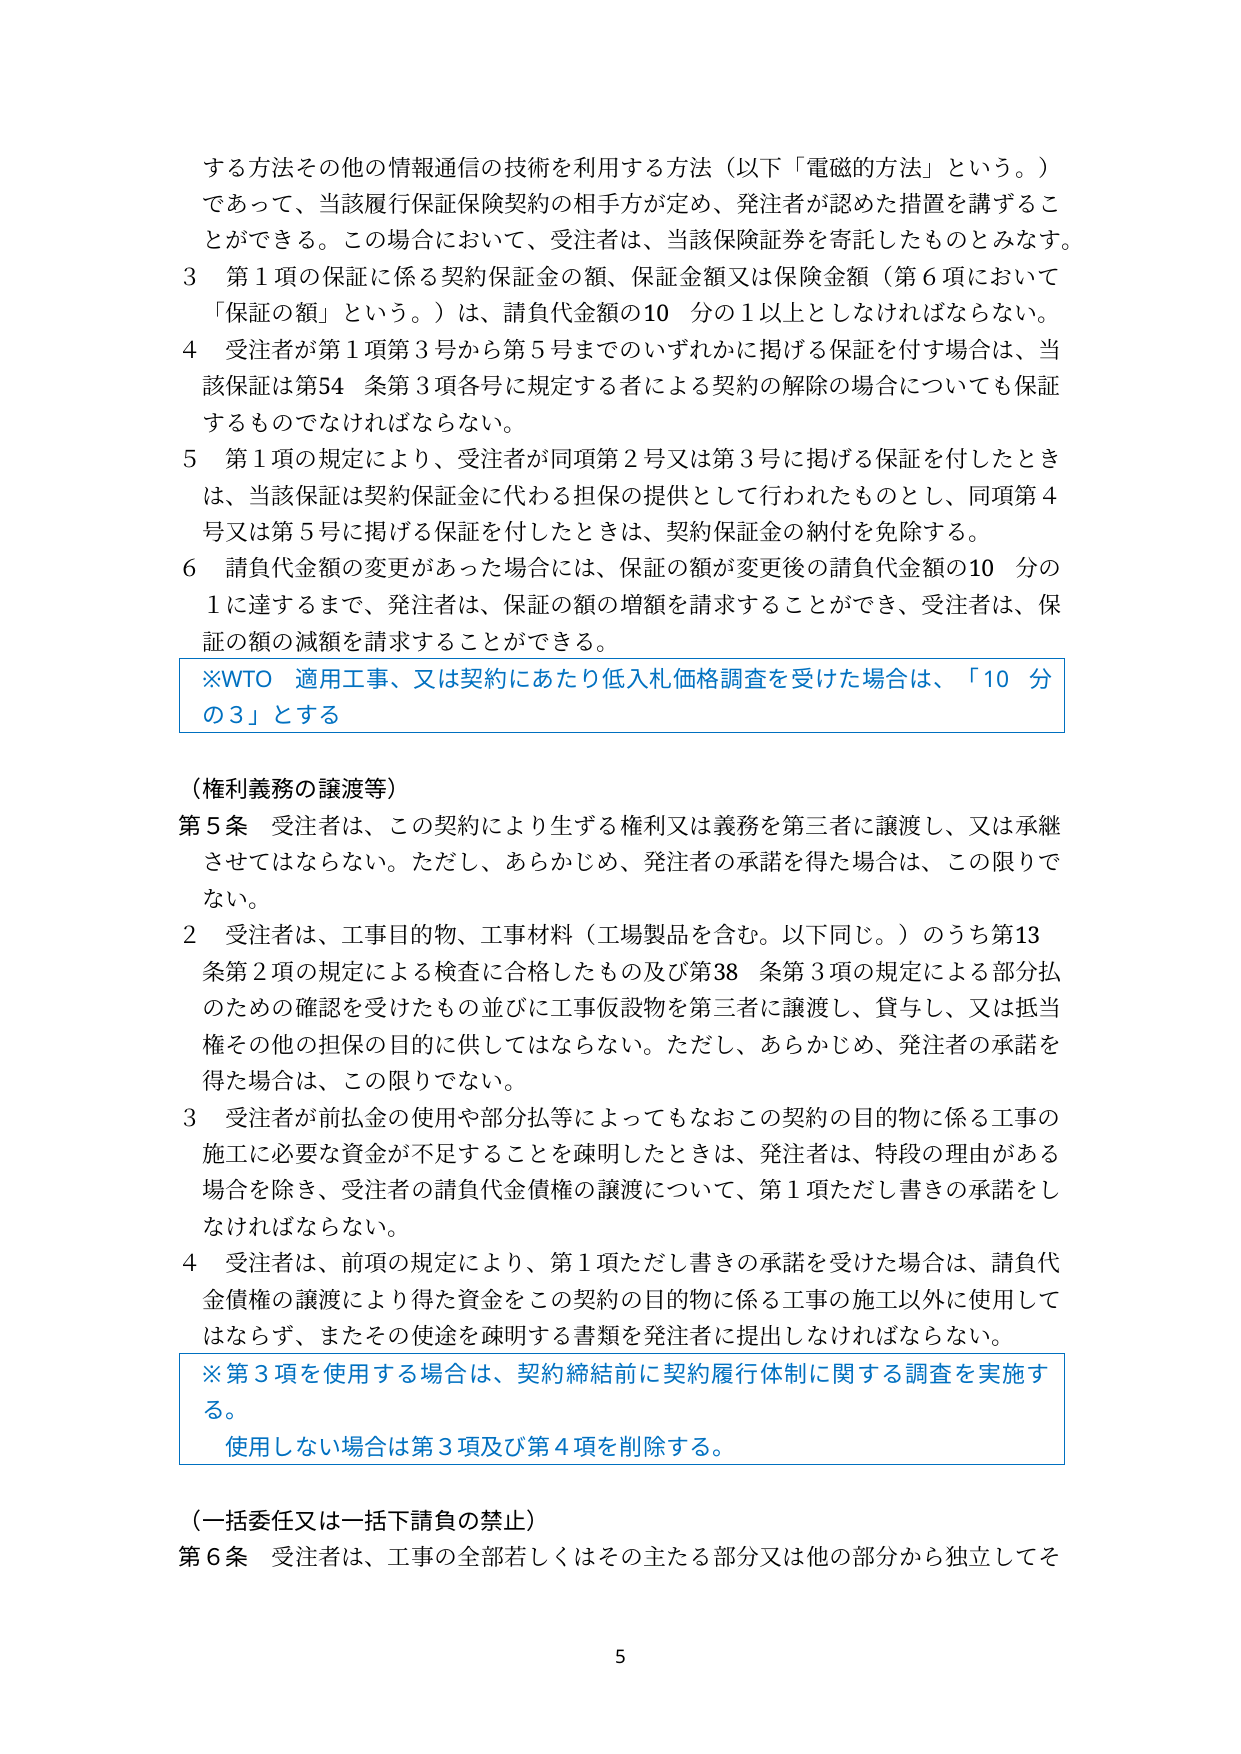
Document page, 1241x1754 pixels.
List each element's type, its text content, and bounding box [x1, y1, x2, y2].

text 第５条 受注者は、この契約により生ずる権利又は義務を第三者に譲渡し、又は承継させてはならない。ただし、あらかじめ、発注者の承諾を得た場合は、この限りでない。 [179, 806, 1061, 916]
text ５ 第１項の規定により、受注者が同項第２号又は第３号に掲げる保証を付したときは、当該保証は契約保証金に代わる担保の提供として行われたものとし、同項第４号又は第５号に掲げる保証を付したときは、契約保証金の納付を免除する。 [179, 439, 1061, 549]
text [179, 1537, 1061, 1574]
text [179, 148, 1061, 257]
text （一括委任又は一括下請負の禁止） [179, 1501, 1061, 1537]
table_header ※WTO適用工事、又は契約にあたり低入札価格調査を受けた場合は、「10分の３」とする [180, 659, 1064, 732]
text ３ 受注者が前払金の使用や部分払等によってもなおこの契約の目的物に係る工事の施工に必要な資金が不足することを疎明したときは、発注者は、特段の理由がある場合を除き、受注者の請負代金債権の譲渡について、第１項ただし書きの承諾をしなければならない。 [179, 1098, 1061, 1244]
text ２ 受注者は、工事目的物、工事材料（工場製品を含む。以下同じ。）のうち第13条第２項の規定による検査に合格したもの及び第38条第３項の規定による部分払のための確認を受けたもの並びに工事仮設物を第三者に譲渡し、貸与し、又は抵当権その他の担保の目的に供してはならない。ただし、あらかじめ、発注者の承諾を得た場合は、この限りでない。 [179, 916, 1061, 1098]
table_header ※第３項を使用する場合は、契約締結前に契約履行体制に関する調査を実施する。 使用しない場合は第３項及び第４項を削除する。 [180, 1354, 1064, 1463]
text ３ 第１項の保証に係る契約保証金の額、保証金額又は保険金額（第６項において「保証の額」という。）は、請負代金額の10分の１以上としなければならない。 [179, 257, 1061, 330]
text ６ 請負代金額の変更があった場合には、保証の額が変更後の請負代金額の10分の１に達するまで、発注者は、保証の額の増額を請求することができ、受注者は、保証の額の減額を請求することができる。 [179, 549, 1061, 658]
text ４ 受注者は、前項の規定により、第１項ただし書きの承諾を受けた場合は、請負代金債権の譲渡により得た資金をこの契約の目的物に係る工事の施工以外に使用してはならず、またその使途を疎明する書類を発注者に提出しなければならない。 [179, 1244, 1061, 1353]
text ４ 受注者が第１項第３号から第５号までのいずれかに掲げる保証を付す場合は、当該保証は第54条第３項各号に規定する者による契約の解除の場合についても保証するものでなければならない。 [179, 330, 1061, 439]
text （権利義務の譲渡等） [179, 770, 1061, 806]
